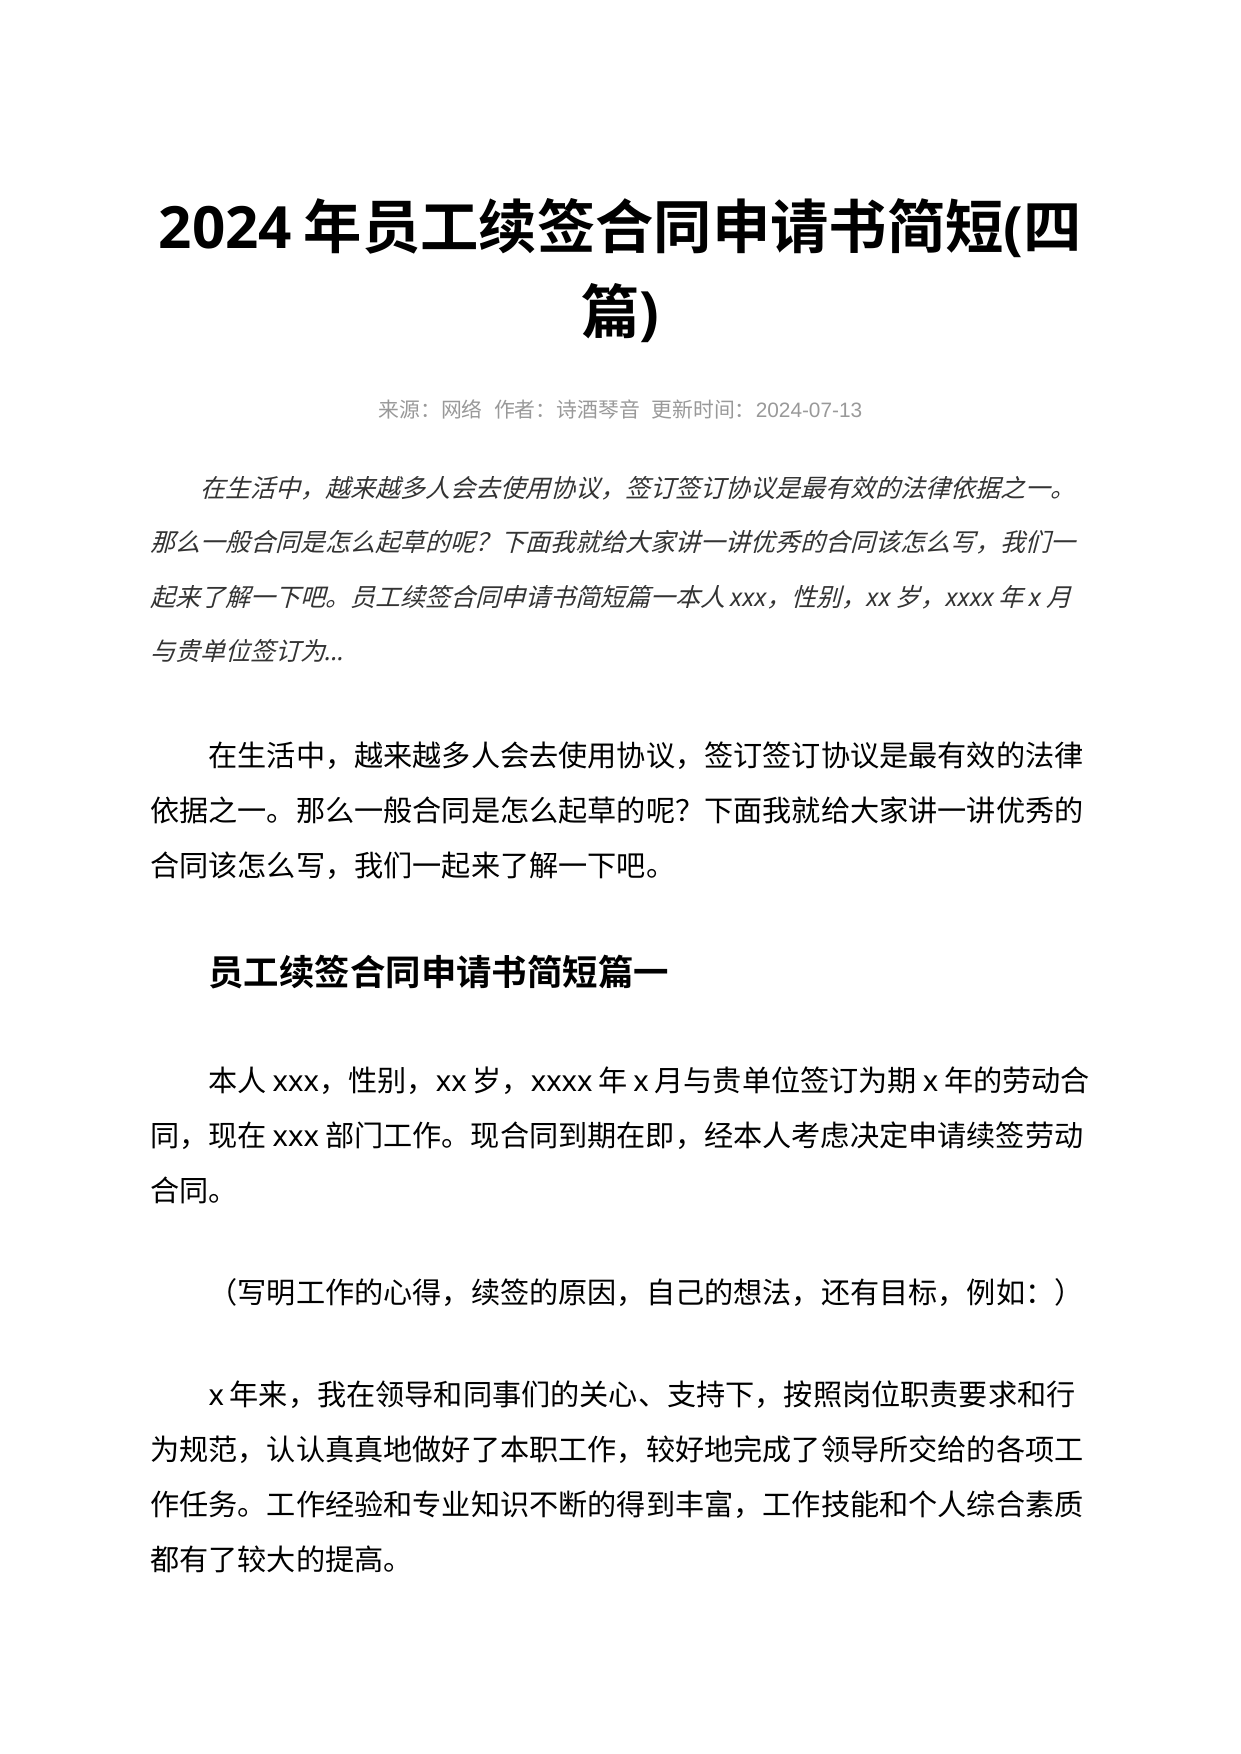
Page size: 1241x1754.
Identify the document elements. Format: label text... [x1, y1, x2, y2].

text 员工续签合同申请书简短篇一 [150, 944, 1090, 996]
text 本人xxx，性别，xx岁，xxxx年x月与贵单位签订为期x年的劳动合同，现在xxx部门工作。现合同到期在即，经本人考虑决定申请续签劳动合同。 [150, 1058, 1090, 1210]
text 在生活中，越来越多人会去使用协议，签订签订协议是最有效的法律依据之一。那么一般合同是怎么起草的呢？下面我就给大家讲一讲优秀的合同该怎么写，我们一起来了解一下吧。 [150, 733, 1090, 885]
text 来源：网络 作者：诗酒琴音 更新时间：2024-07-13 [150, 398, 1090, 422]
subtitle 2024年员工续签合同申请书简短(四篇) [150, 181, 1090, 351]
text 在生活中，越来越多人会去使用协议，签订签订协议是最有效的法律依据之一。那么一般合同是怎么起草的呢？下面我就给大家讲一讲优秀的合同该怎么写，我们一起来了解一下吧。员工续签合同申请书简短篇一本人xxx，性别，xx岁，xxxx年x月与贵单位签订为... [150, 468, 1090, 668]
text x年来，我在领导和同事们的关心、支持下，按照岗位职责要求和行为规范，认认真真地做好了本职工作，较好地完成了领导所交给的各项工作任务。工作经验和专业知识不断的得到丰富，工作技能和个人综合素质都有了较大的提高。 [150, 1371, 1090, 1578]
text （写明工作的心得，续签的原因，自己的想法，还有目标，例如：） [150, 1270, 1090, 1312]
